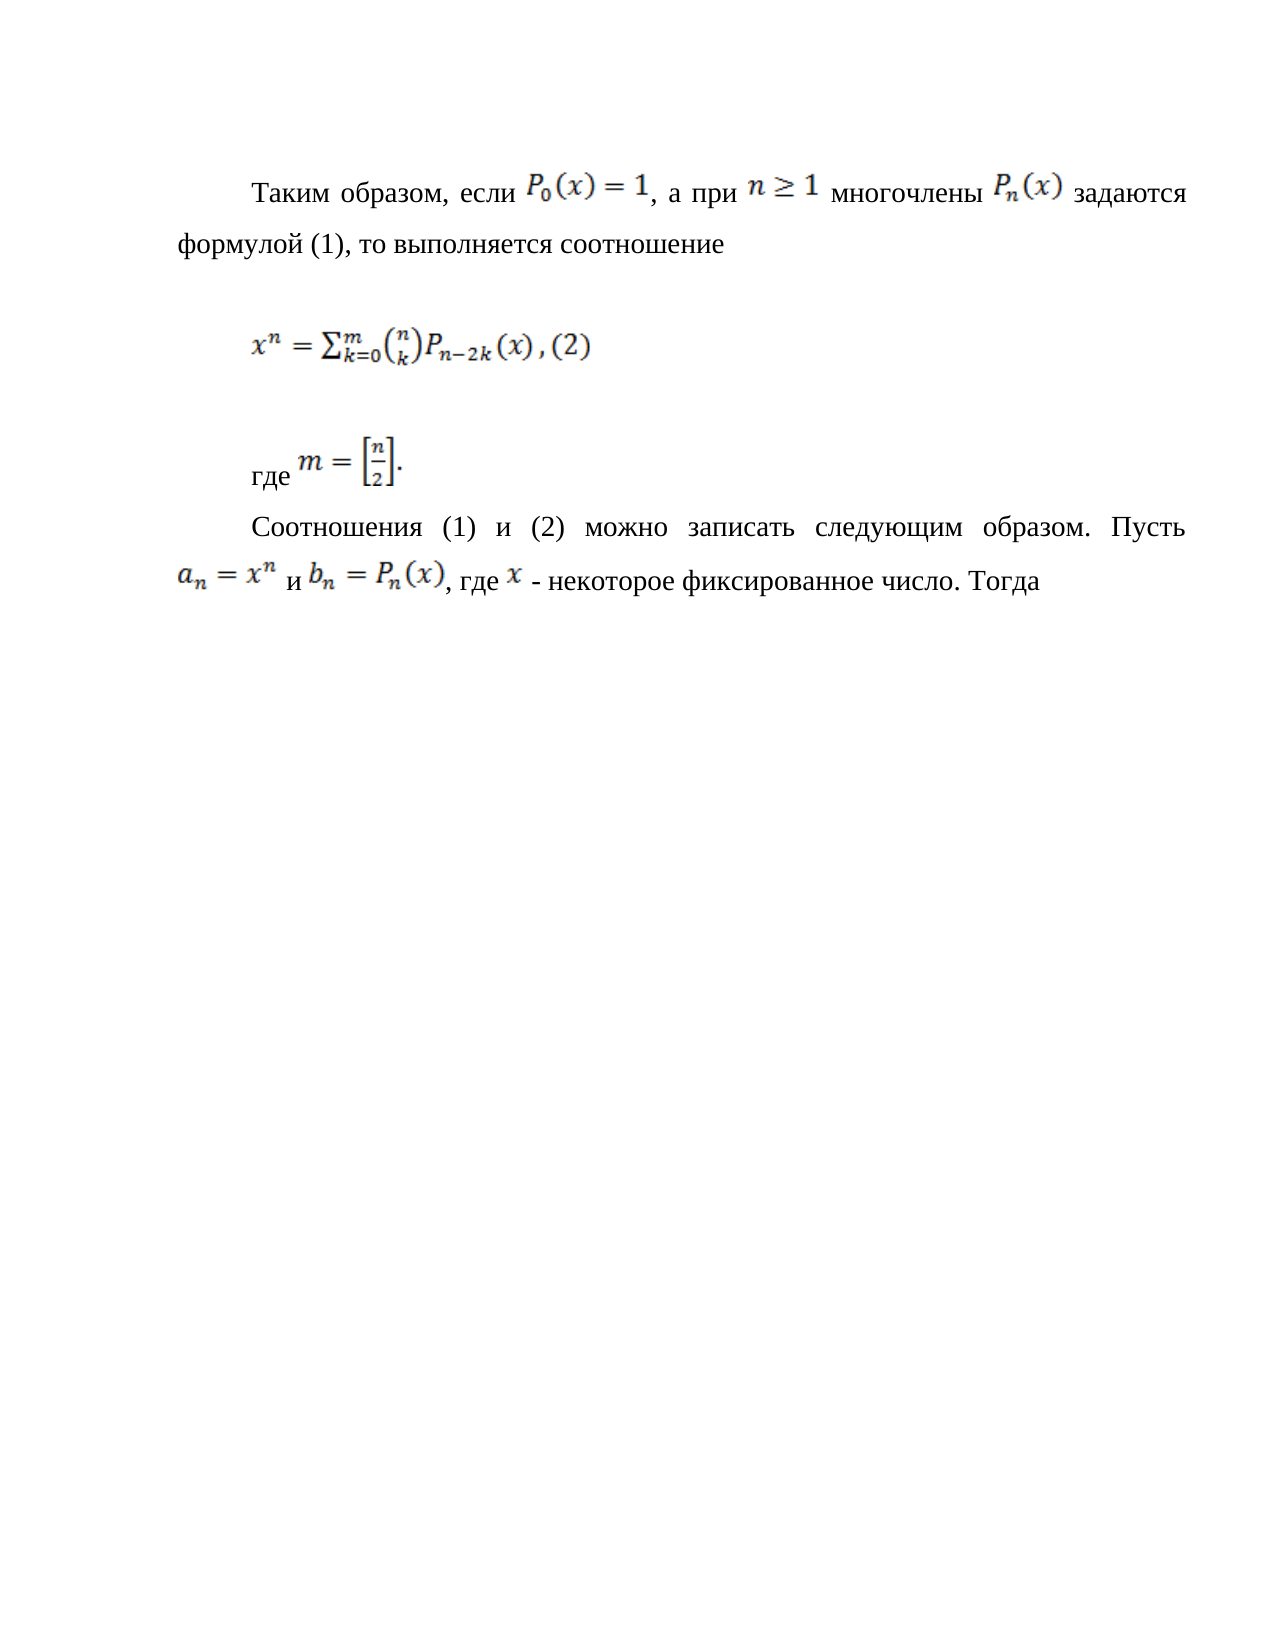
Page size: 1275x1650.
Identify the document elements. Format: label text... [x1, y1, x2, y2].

picture [251, 326, 590, 367]
picture [526, 168, 651, 203]
text Соотношения (1) и (2) можно записать следующим образом. Пусть и , где - некоторое фиксированное число. Тогда [177, 509, 1186, 597]
picture [298, 434, 403, 486]
picture [308, 556, 445, 591]
picture [177, 556, 279, 591]
picture [506, 556, 524, 591]
picture [748, 168, 821, 203]
text где [177, 434, 1186, 492]
text Таким образом, если , а при многочлены задаются формулой (1), то выполняется соотношение [177, 168, 1186, 259]
picture [993, 168, 1063, 203]
